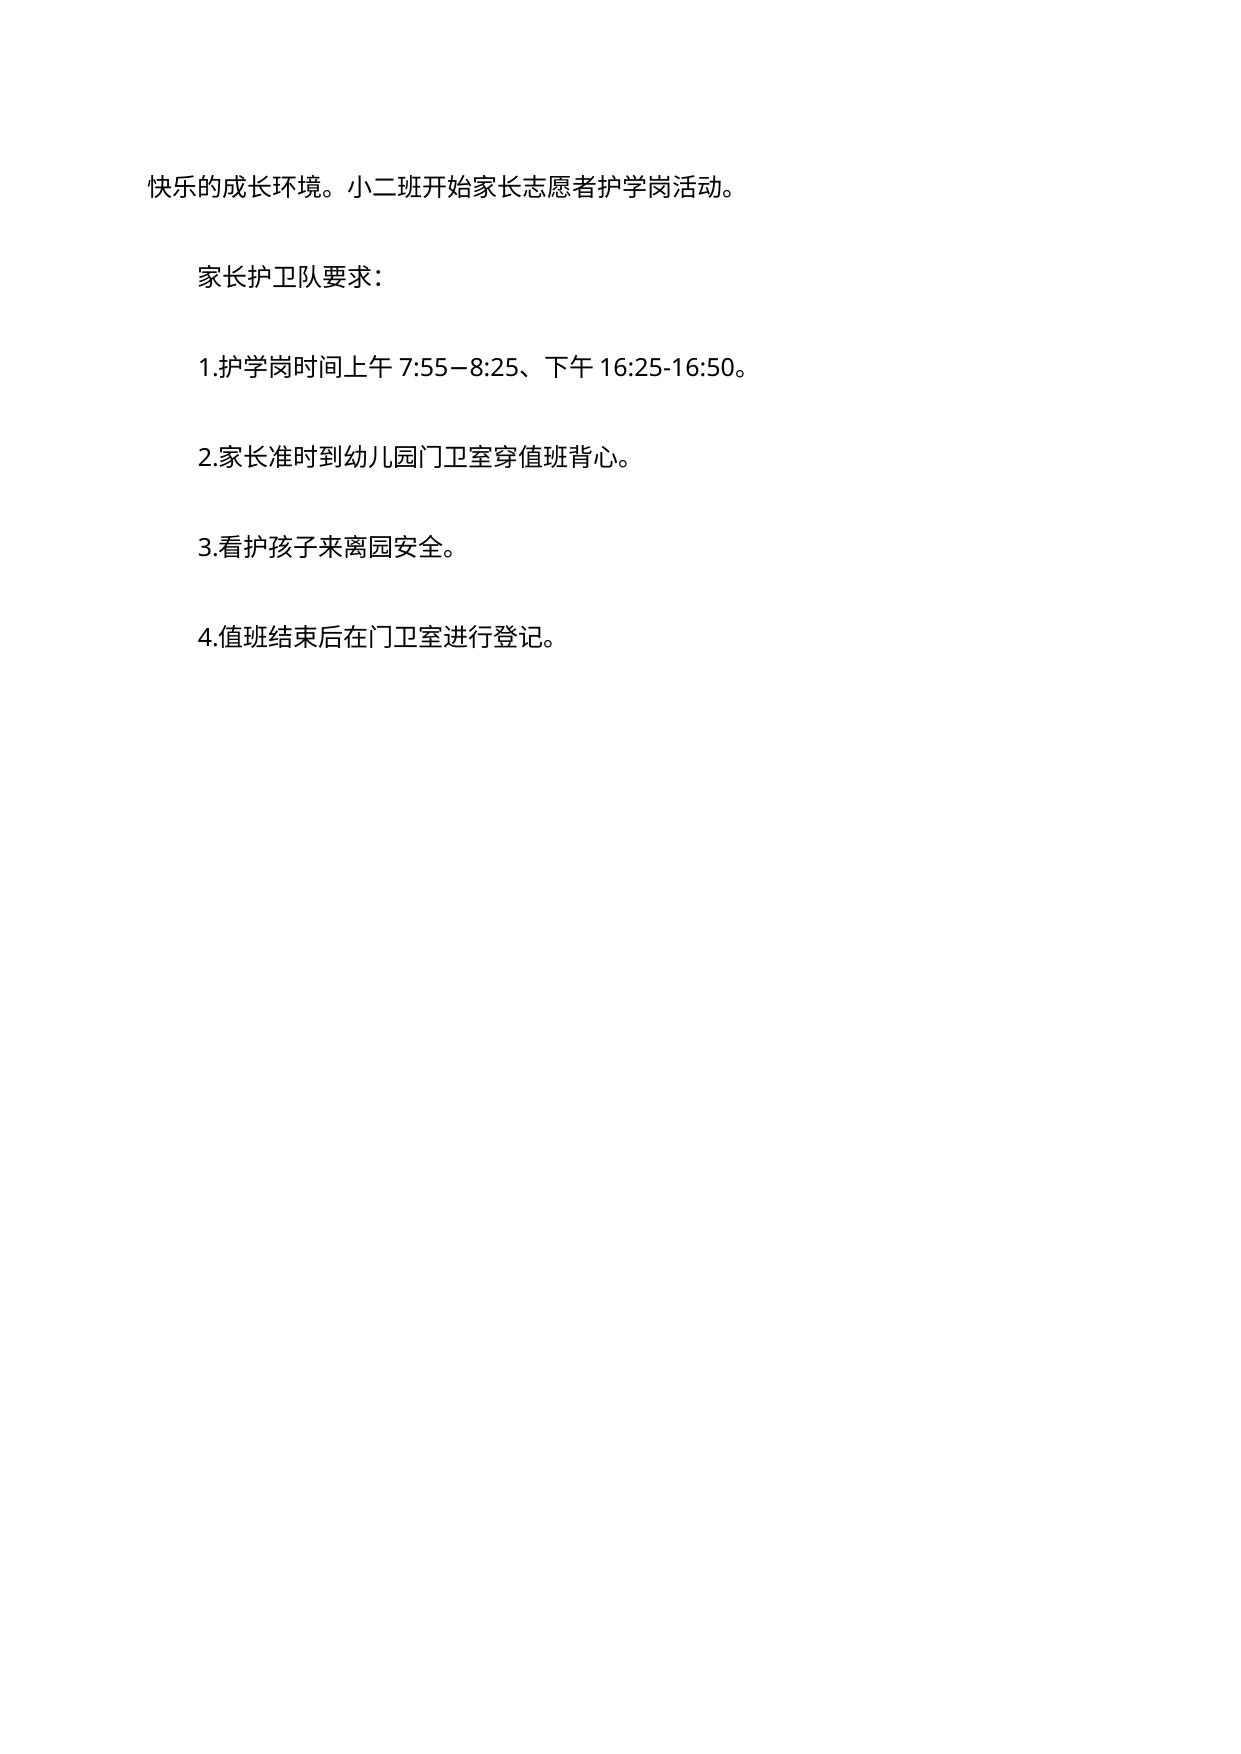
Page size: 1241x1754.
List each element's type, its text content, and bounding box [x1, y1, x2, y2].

text 2.家长准时到幼儿园门卫室穿值班背心。 [148, 423, 1093, 488]
text 3.看护孩子来离园安全。 [148, 513, 1093, 578]
text 4.值班结束后在门卫室进行登记。 [148, 603, 1093, 668]
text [148, 153, 1093, 218]
text 1.护学岗时间上午7:55−8:25、下午16:25-16:50。 [148, 333, 1093, 398]
text 家长护卫队要求： [148, 243, 1093, 308]
